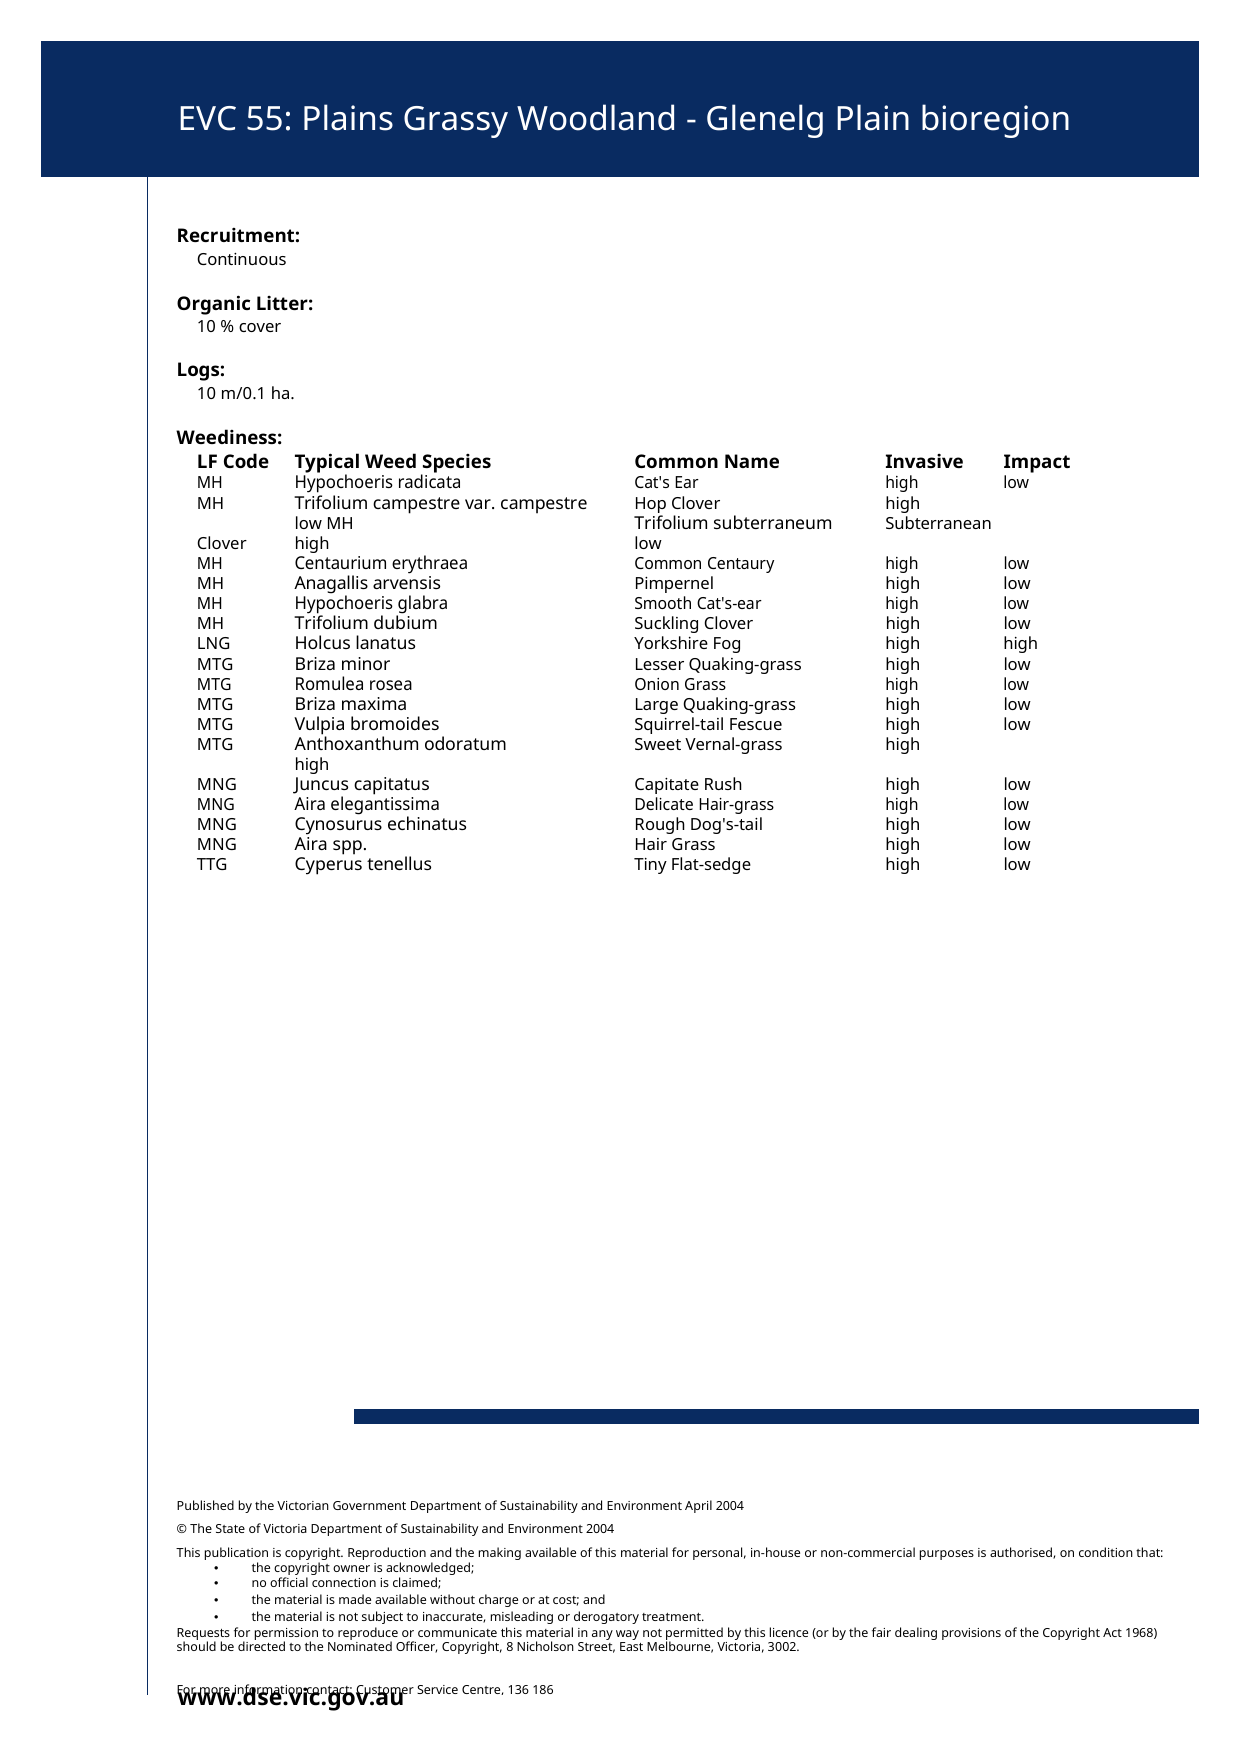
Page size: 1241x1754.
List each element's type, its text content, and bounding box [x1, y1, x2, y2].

text www.dse.vic.gov.au [177, 1681, 1211, 1712]
